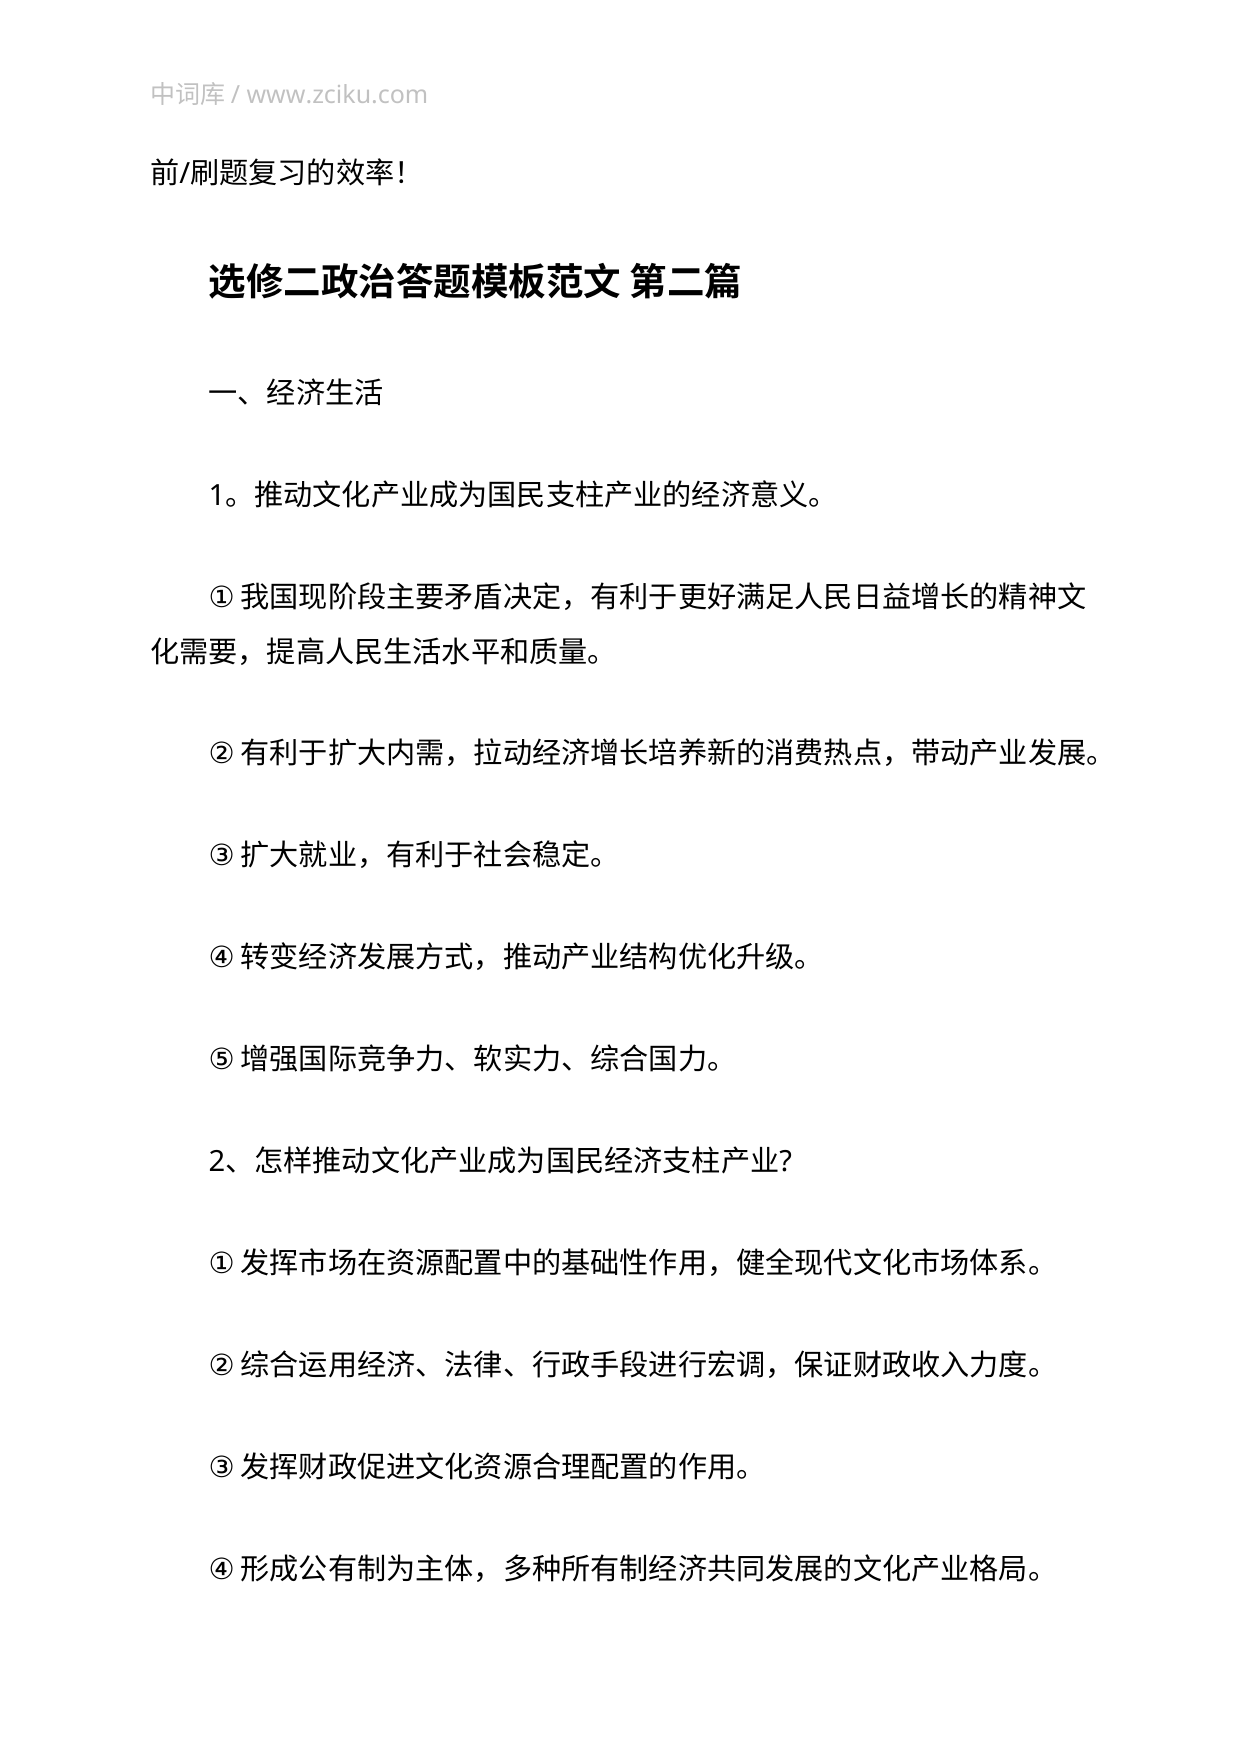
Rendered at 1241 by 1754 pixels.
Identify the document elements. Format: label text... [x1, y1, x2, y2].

text 选修二政治答题模板范文 第二篇 [150, 252, 1090, 306]
text ④形成公有制为主体，多种所有制经济共同发展的文化产业格局。 [150, 1546, 1090, 1588]
text 一、经济生活 [150, 369, 1090, 412]
text ⑤增强国际竞争力、软实力、综合国力。 [150, 1036, 1090, 1078]
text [150, 150, 1090, 192]
text ①我国现阶段主要矛盾决定，有利于更好满足人民日益增长的精神文化需要，提高人民生活水平和质量。 [150, 573, 1090, 670]
text 1。推动文化产业成为国民支柱产业的经济意义。 [150, 471, 1090, 513]
text ③发挥财政促进文化资源合理配置的作用。 [150, 1444, 1090, 1486]
text ③扩大就业，有利于社会稳定。 [150, 832, 1090, 874]
text ①发挥市场在资源配置中的基础性作用，健全现代文化市场体系。 [150, 1240, 1090, 1282]
text 2、怎样推动文化产业成为国民经济支柱产业? [150, 1138, 1090, 1180]
text ④转变经济发展方式，推动产业结构优化升级。 [150, 934, 1090, 976]
text ②有利于扩大内需，拉动经济增长培养新的消费热点，带动产业发展。 [150, 730, 1090, 772]
text ②综合运用经济、法律、行政手段进行宏调，保证财政收入力度。 [150, 1342, 1090, 1384]
